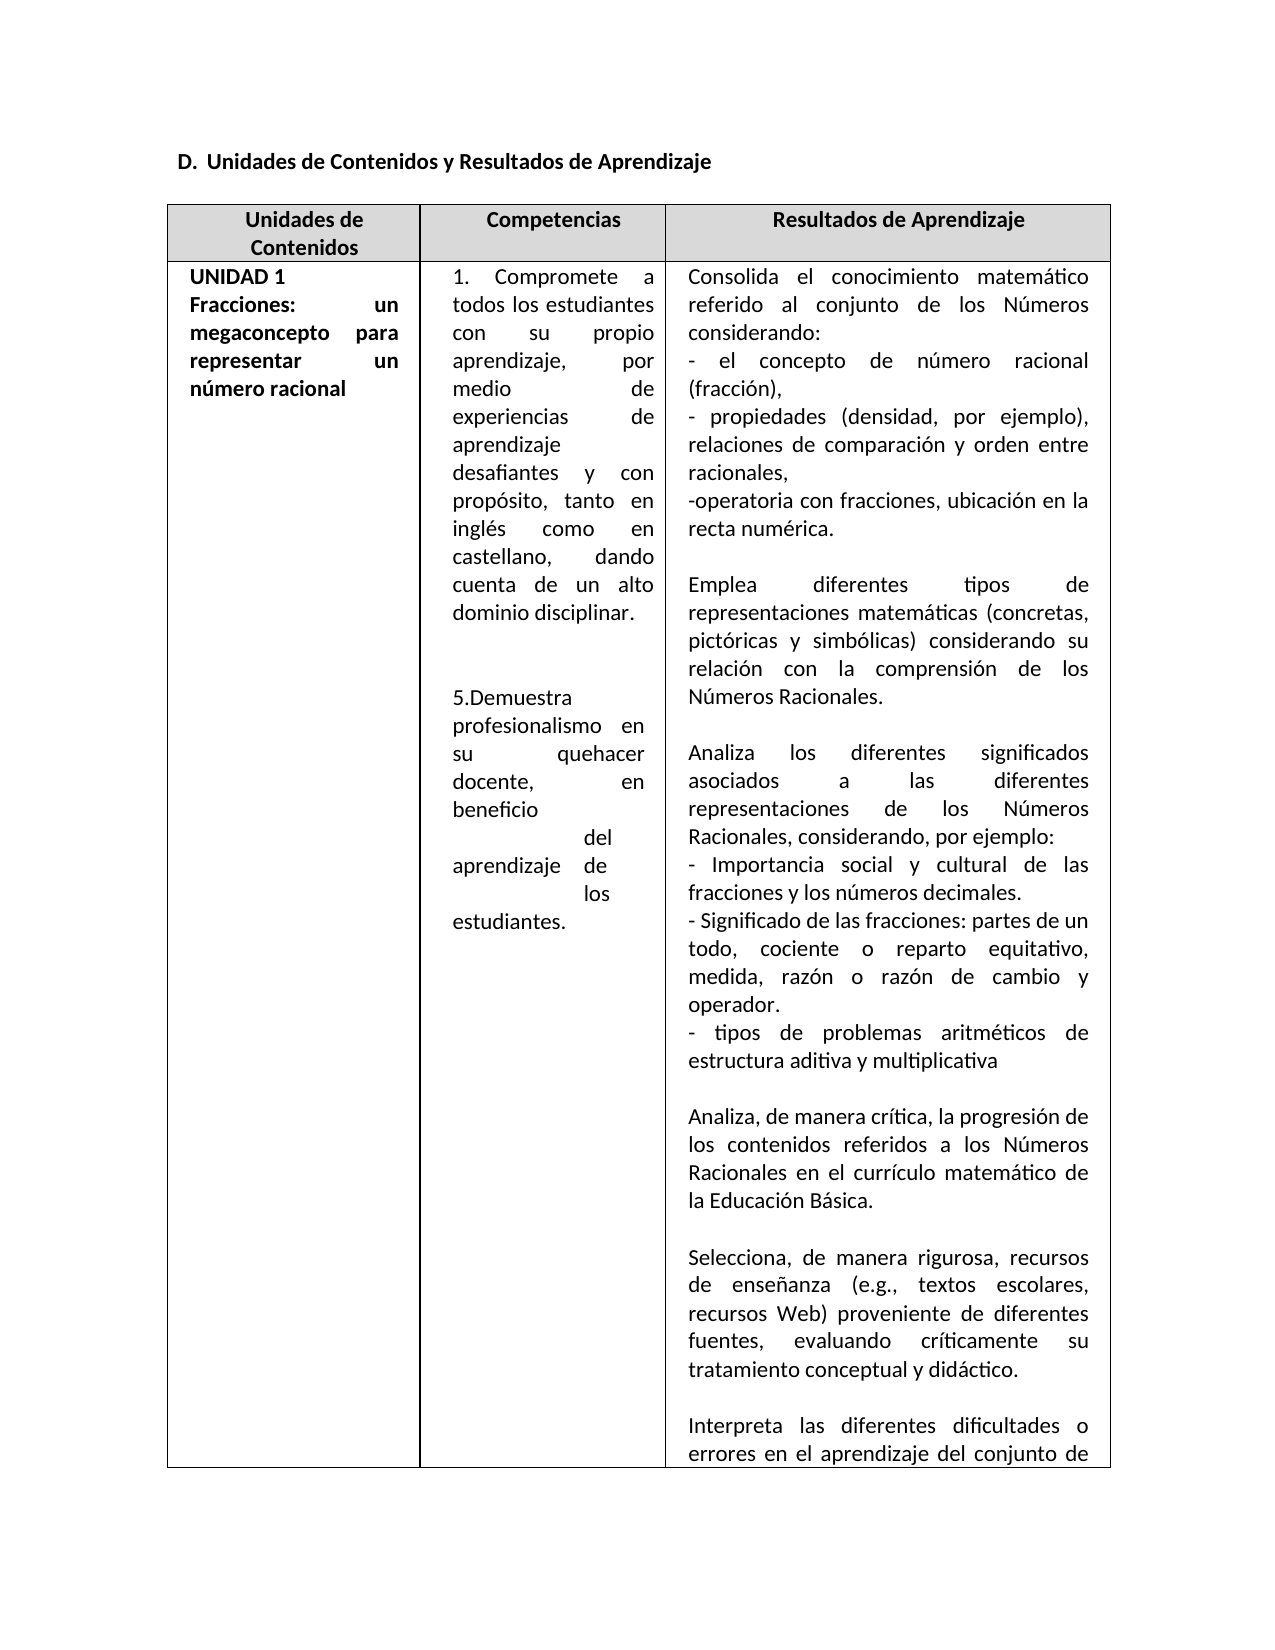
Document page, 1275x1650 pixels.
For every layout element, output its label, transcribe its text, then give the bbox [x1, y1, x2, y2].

list Unidades de Contenidos y Resultados de Aprendizaje [177, 147, 1146, 175]
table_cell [421, 262, 665, 1467]
table_header Resultados de Aprendizaje [666, 205, 1110, 261]
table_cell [666, 262, 1110, 1467]
table_header Unidades de Contenidos [168, 205, 419, 261]
table_header Competencias [421, 205, 665, 261]
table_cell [168, 262, 419, 1467]
